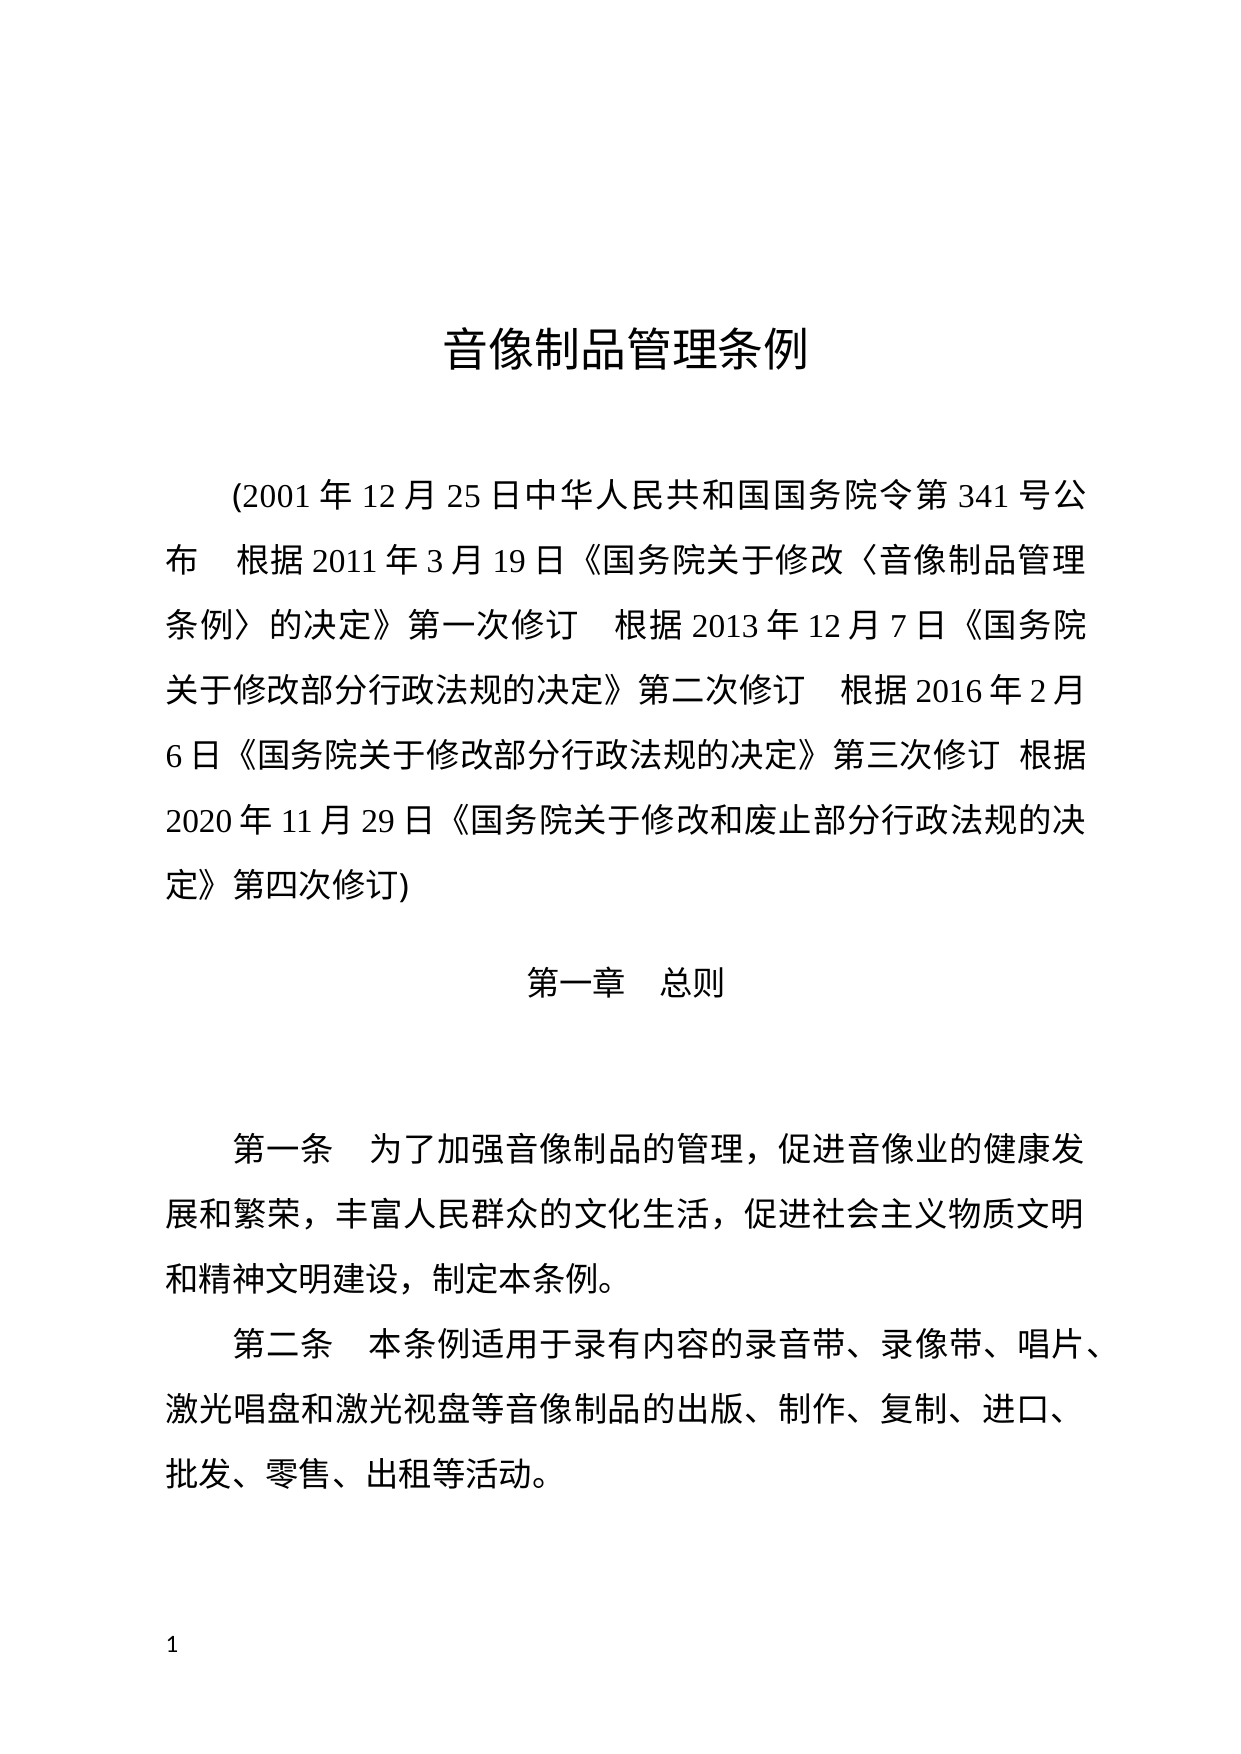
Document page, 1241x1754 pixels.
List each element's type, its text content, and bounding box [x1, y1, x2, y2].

text (2001年12月25日中华人民共和国国务院令第341号公布 根据2011年3月19日《国务院关于修改〈音像制品管理条例〉的决定》第一次修订 根据2013年12月7日《国务院关于修改部分行政法规的决定》第二次修订 根据2016年2月6日《国务院关于修改部分行政法规的决定》第三次修订 根据2020年11月29日《国务院关于修改和废止部分行政法规的决定》第四次修订) [165, 460, 1087, 915]
text 第一条 为了加强音像制品的管理，促进音像业的健康发展和繁荣，丰富人民群众的文化生活，促进社会主义物质文明和精神文明建设，制定本条例。 [165, 1114, 1087, 1309]
text 第二条 本条例适用于录有内容的录音带、录像带、唱片、激光唱盘和激光视盘等音像制品的出版、制作、复制、进口、批发、零售、出租等活动。 [165, 1309, 1087, 1504]
text 音像制品管理条例 [165, 298, 1087, 395]
subtitle 第一章 总则 [165, 949, 1087, 1014]
